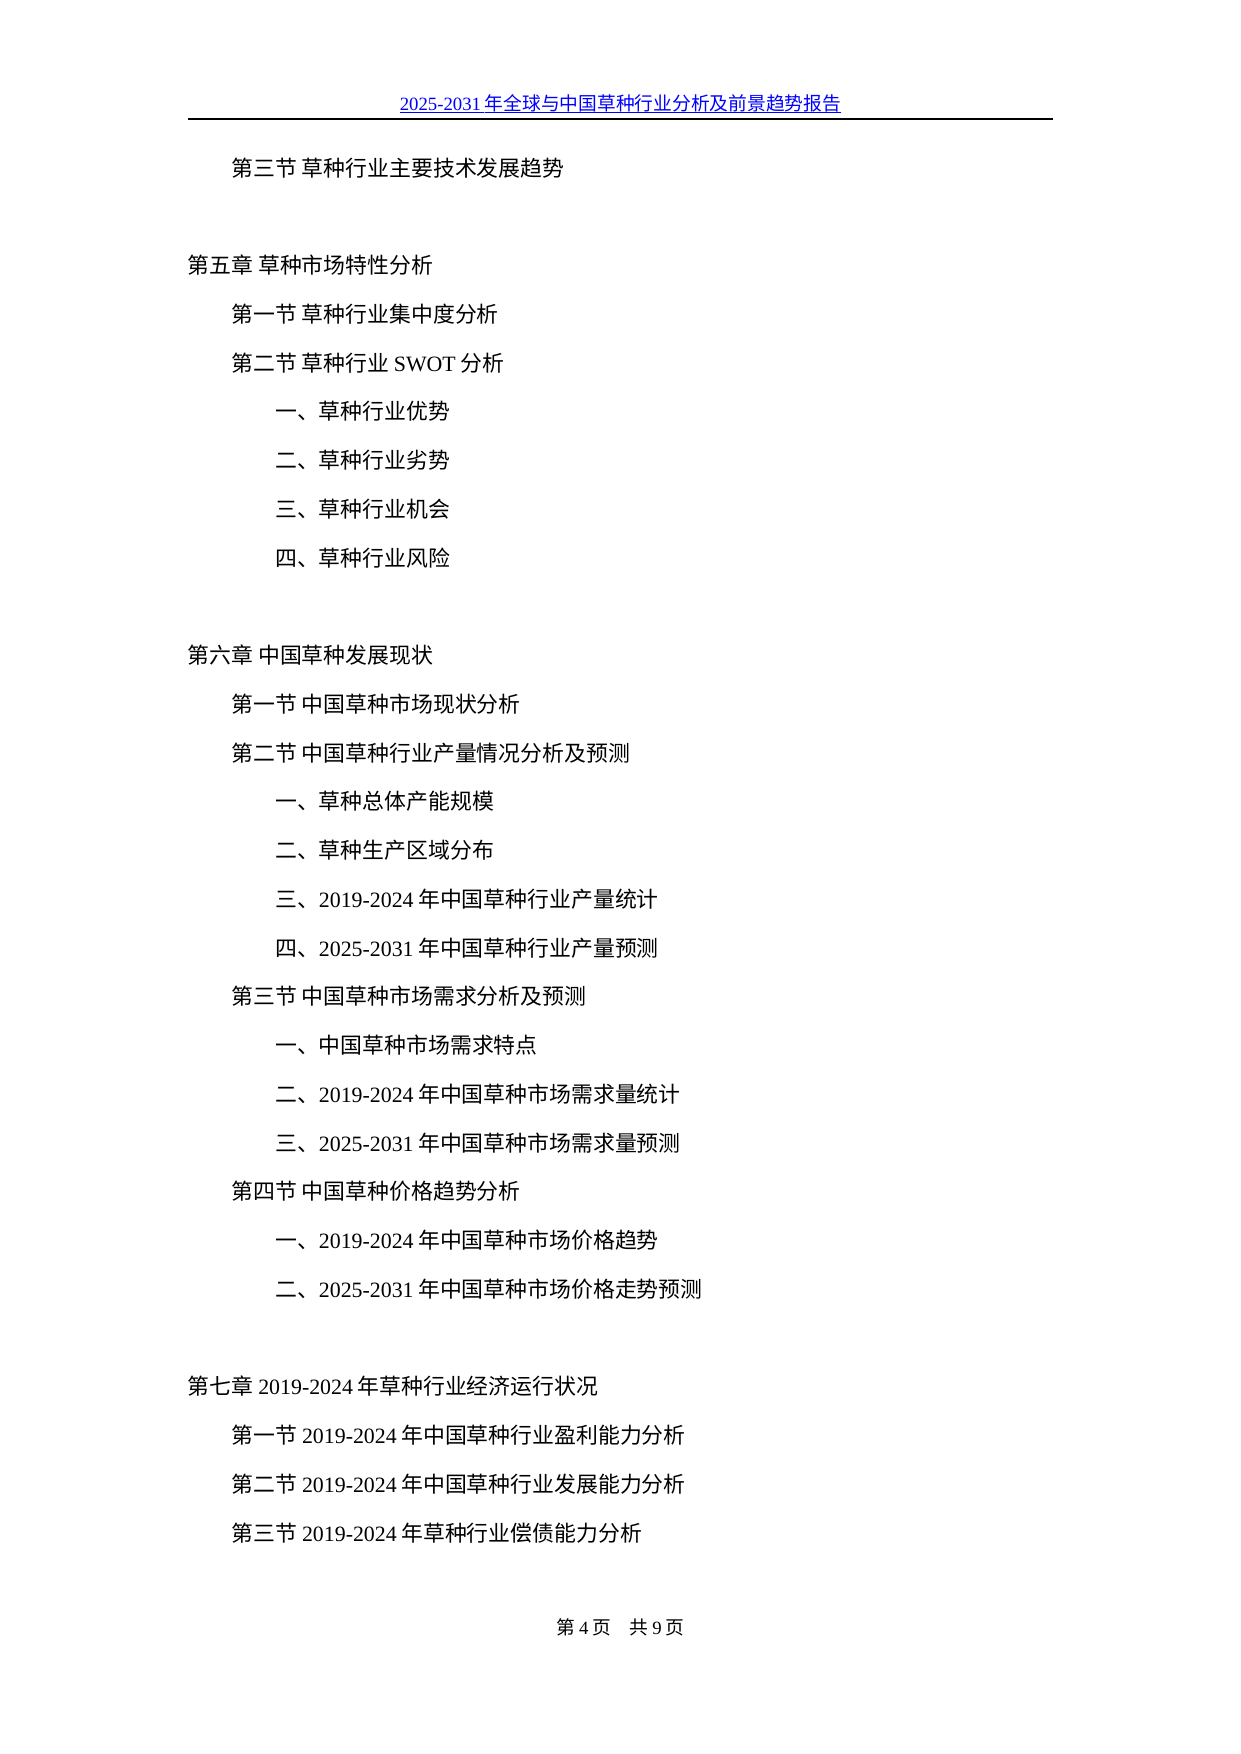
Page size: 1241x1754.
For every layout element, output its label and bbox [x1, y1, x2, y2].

text [187, 150, 1053, 1548]
